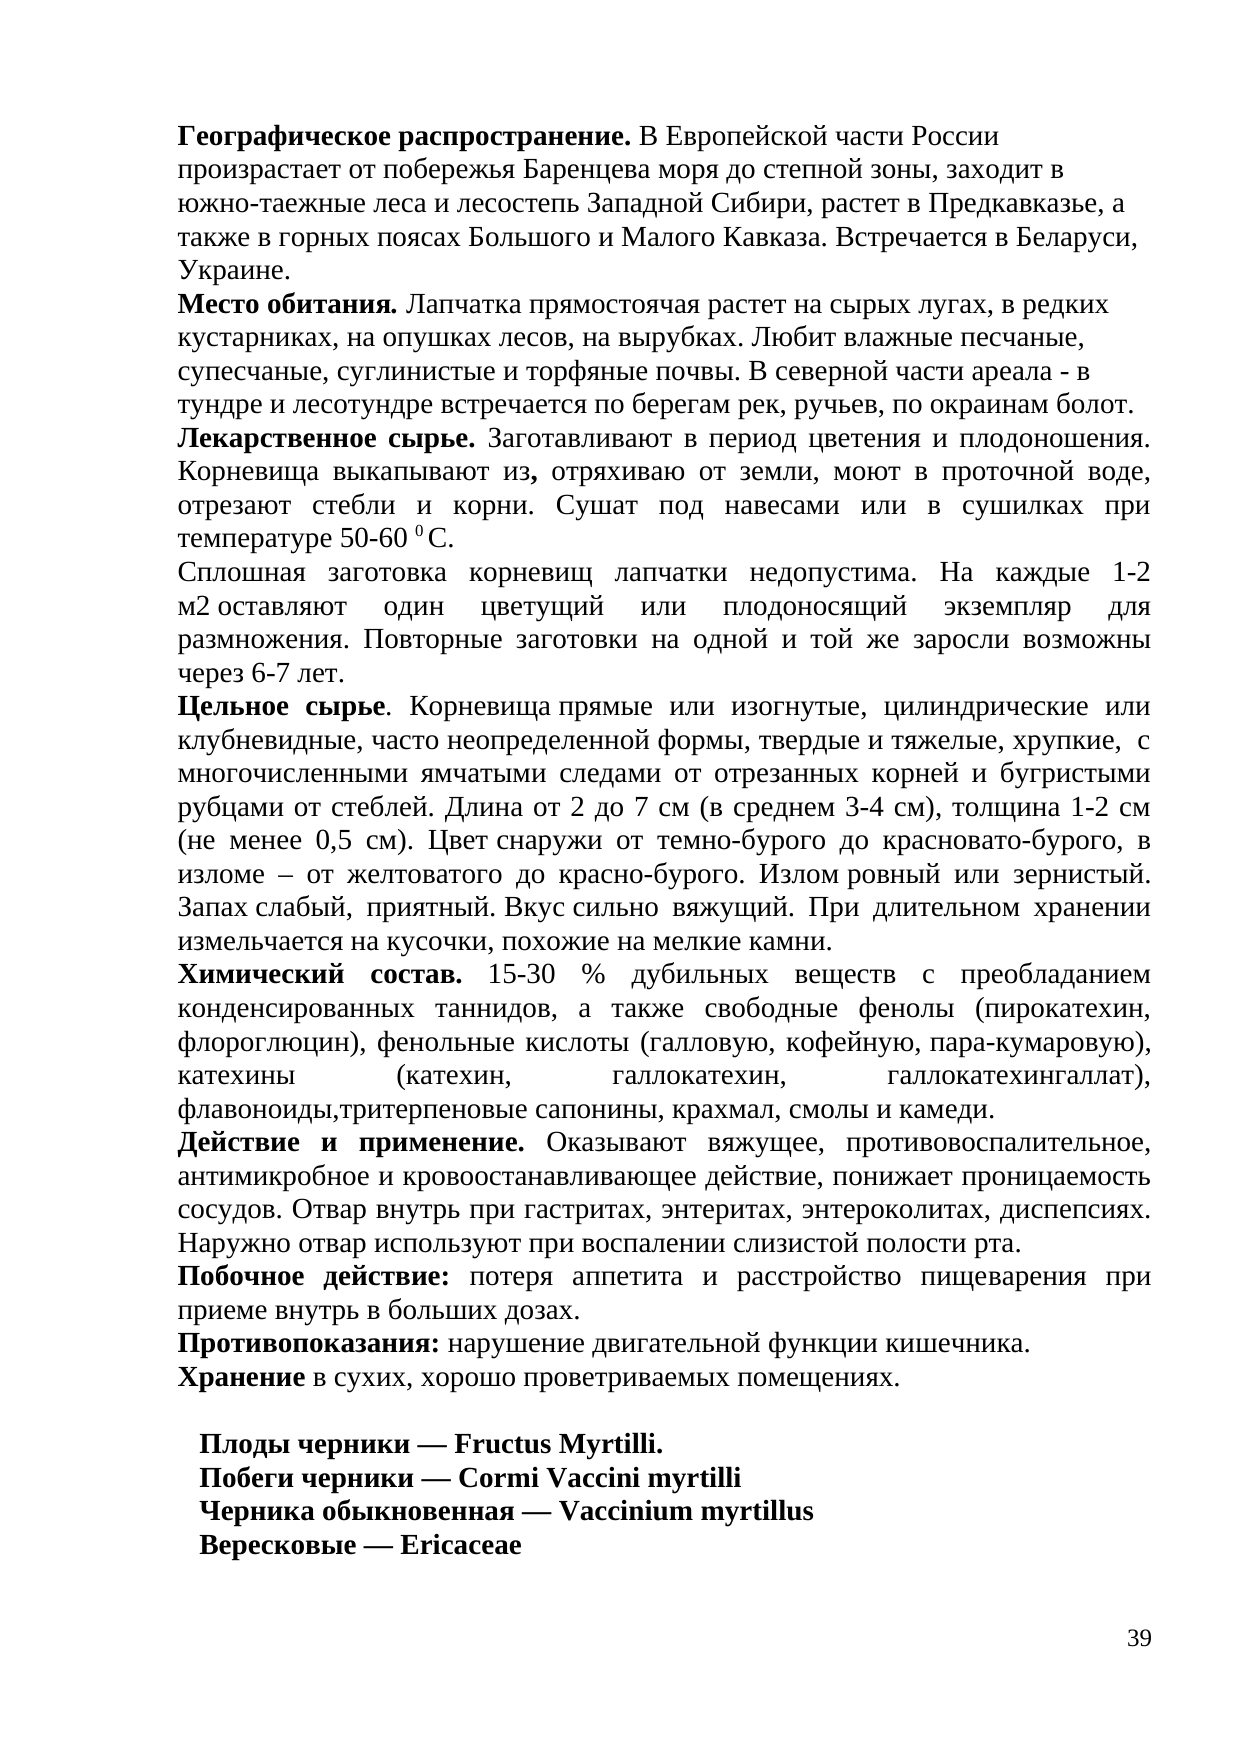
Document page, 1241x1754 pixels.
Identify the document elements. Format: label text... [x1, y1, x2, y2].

text Географическое распространение. В Европейской части России произрастает от побережья Баренцева моря до степной зоны, заходит в южно-таежные леса и лесостепь Западной Сибири, растет в Предкавказье, а также в горных поясах Большого и Малого Кавказа. Встречается в Беларуси, Украине. [177, 118, 1152, 286]
text Черника обыкновенная — Vaccinium myrtillus [177, 1493, 1152, 1527]
text Противопоказания: нарушение двигательной функции кишечника. [177, 1326, 1152, 1359]
text Место обитания. Лапчатка прямостоячая растет на сырых лугах, в редких кустарниках, на опушках лесов, на вырубках. Любит влажные песчаные, супесчаные, суглинистые и торфяные почвы. В северной части ареала - в тундре и лесотундре встречается по берегам рек, ручьев, по окраинам болот. [177, 286, 1152, 420]
text Цельное сырье. Корневища прямые или изогнутые, цилиндрические или клубневидные, часто неопределенной формы, твердые и тяжелые, хрупкие, с многочисленными ямчатыми следами от отрезанных корней и бугристыми рубцами от стеблей. Длина от 2 до 7 см (в среднем 3-4 см), толщина 1-2 см (не менее 0,5 см). Цвет снаружи от темно-бурого до красновато-бурого, в изломе – от желтоватого до красно-бурого. Излом ровный или зернистый. Запах слабый, приятный. Вкус сильно вяжущий. При длительном хранении измельчается на кусочки, похожие на мелкие камни. [177, 688, 1152, 957]
text Хранение в сухих, хорошо проветриваемых помещениях. [177, 1359, 1152, 1393]
text Плоды черники — Fructus Myrtilli. [177, 1426, 1152, 1460]
text Лекарственное сырье. Заготавливают в период цветения и плодоношения. Корневища выкапывают из, отряхиваю от земли, моют в проточной воде, отрезают стебли и корни. Сушат под навесами или в сушилках при температуре 50-60 0 С. [177, 420, 1152, 554]
text Сплошная заготовка корневищ лапчатки недопустима. На каждые 1-2 м2 оставляют один цветущий или плодоносящий экземпляр для размножения. Повторные заготовки на одной и той же заросли возможны через 6-7 лет. [177, 554, 1152, 688]
text Вересковые — Ericaceae [177, 1527, 1152, 1560]
text Действие и применение. Оказывают вяжущее, противовоспалительное, антимикробное и кровоостанавливающее действие, понижает проницаемость сосудов. Отвар внутрь при гастритах, энтеритах, энтероколитах, диспепсиях. Наружно отвар используют при воспалении слизистой полости рта. [177, 1124, 1152, 1258]
text Химический состав. 15-30 % дубильных веществ с преобладанием конденсированных таннидов, а также свободные фенолы (пирокатехин, флороглюцин), фенольные кислоты (галловую, кофейную, пара-кумаровую), катехины (катехин, галлокатехин, галлокатехингаллат), флавоноиды,тритерпеновые сапонины, крахмал, смолы и камеди. [177, 957, 1152, 1124]
text Побочное действие: потеря аппетита и расстройство пищеварения при приеме внутрь в больших дозах. [177, 1258, 1152, 1326]
text Побеги черники — Cormi Vaccini myrtilli [177, 1460, 1152, 1493]
